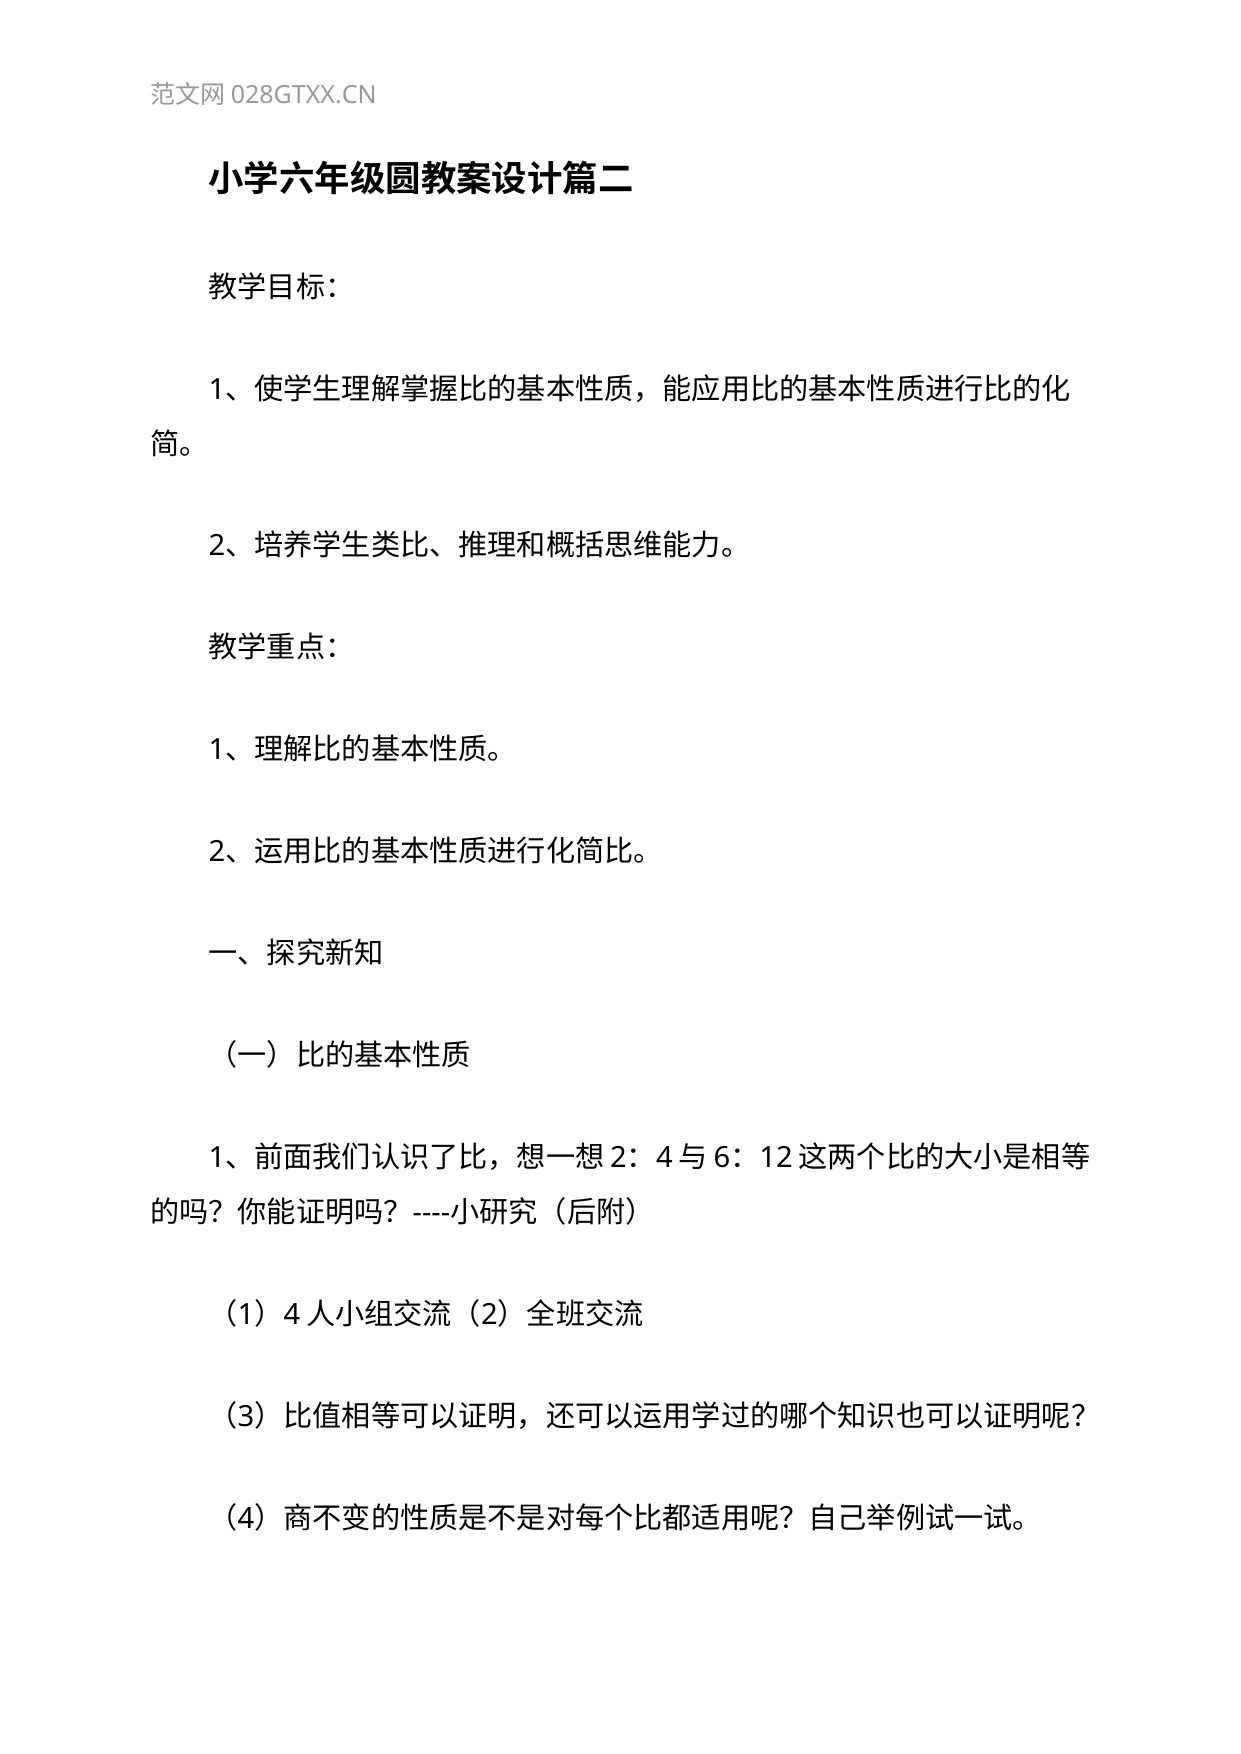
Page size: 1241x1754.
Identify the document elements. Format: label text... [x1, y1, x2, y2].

text 1、理解比的基本性质。 [150, 726, 1090, 768]
text 一、探究新知 [150, 930, 1090, 972]
text （1）4人小组交流（2）全班交流 [150, 1290, 1090, 1333]
text （4）商不变的性质是不是对每个比都适用呢？自己举例试一试。 [150, 1494, 1090, 1537]
text （一）比的基本性质 [150, 1031, 1090, 1074]
text 1、使学生理解掌握比的基本性质，能应用比的基本性质进行比的化简。 [150, 365, 1090, 462]
text 教学目标： [150, 263, 1090, 306]
text 2、运用比的基本性质进行化简比。 [150, 828, 1090, 870]
text 2、培养学生类比、推理和概括思维能力。 [150, 522, 1090, 564]
text 1、前面我们认识了比，想一想2：4与6：12这两个比的大小是相等的吗？你能证明吗？----小研究（后附） [150, 1133, 1090, 1231]
text 教学重点： [150, 624, 1090, 666]
text 小学六年级圆教案设计篇二 [150, 150, 1090, 201]
text （3）比值相等可以证明，还可以运用学过的哪个知识也可以证明呢？ [150, 1392, 1090, 1434]
